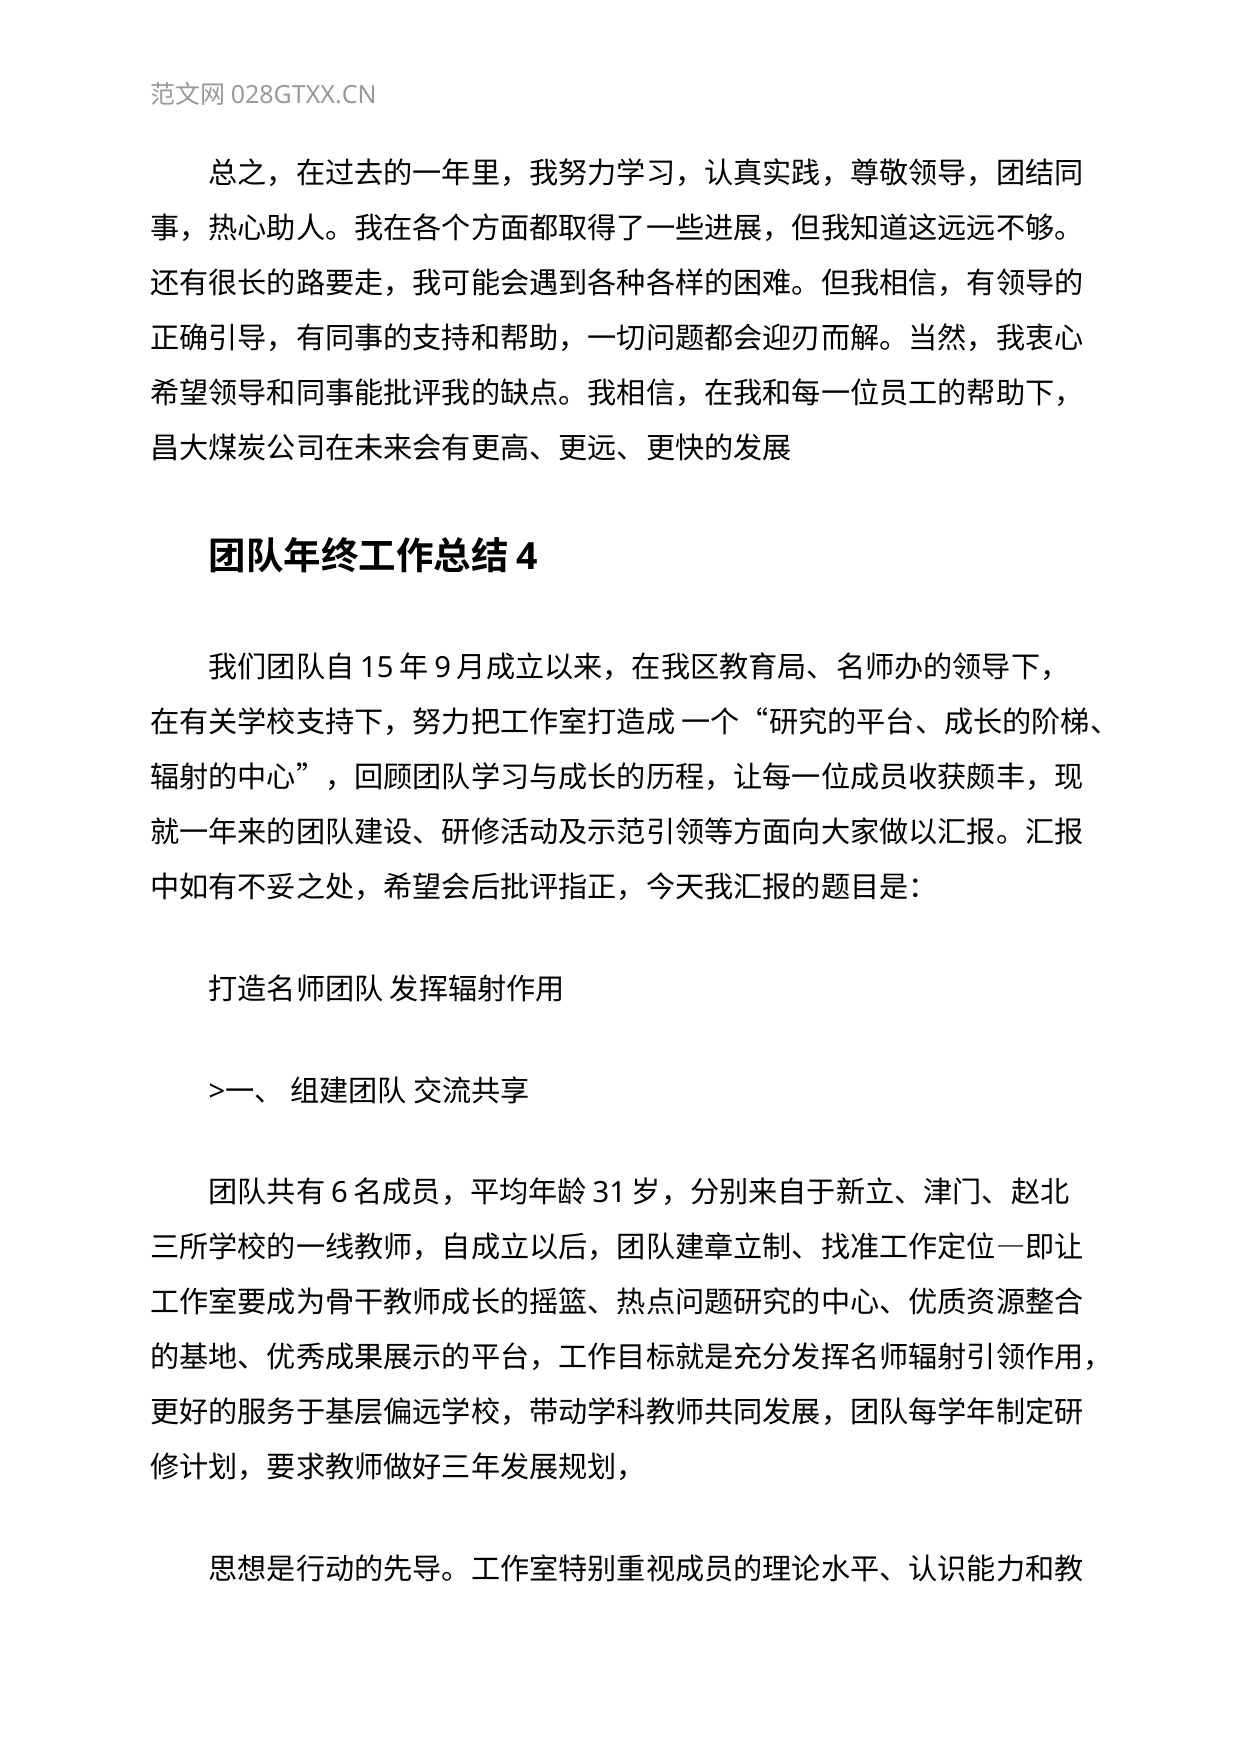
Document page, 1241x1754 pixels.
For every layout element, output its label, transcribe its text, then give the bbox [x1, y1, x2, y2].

text 打造名师团队 发挥辐射作用 [150, 965, 1090, 1008]
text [150, 1545, 1090, 1588]
text 总之，在过去的一年里，我努力学习，认真实践，尊敬领导，团结同事，热心助人。我在各个方面都取得了一些进展，但我知道这远远不够。还有很长的路要走，我可能会遇到各种各样的困难。但我相信，有领导的正确引导，有同事的支持和帮助，一切问题都会迎刃而解。当然，我衷心希望领导和同事能批评我的缺点。我相信，在我和每一位员工的帮助下，昌大煤炭公司在未来会有更高、更远、更快的发展 [150, 150, 1090, 467]
text 我们团队自15年9月成立以来，在我区教育局、名师办的领导下，在有关学校支持下，努力把工作室打造成 一个“研究的平台、成长的阶梯、辐射的中心”，回顾团队学习与成长的历程，让每一位成员收获颇丰，现就一年来的团队建设、研修活动及示范引领等方面向大家做以汇报。汇报中如有不妥之处，希望会后批评指正，今天我汇报的题目是： [150, 644, 1090, 906]
text 团队年终工作总结4 [150, 526, 1090, 581]
text >一、 组建团队 交流共享 [150, 1067, 1090, 1109]
text 团队共有6名成员，平均年龄31岁，分别来自于新立、津门、赵北三所学校的一线教师，自成立以后，团队建章立制、找准工作定位—即让工作室要成为骨干教师成长的摇篮、热点问题研究的中心、优质资源整合的基地、优秀成果展示的平台，工作目标就是充分发挥名师辐射引领作用，更好的服务于基层偏远学校，带动学科教师共同发展，团队每学年制定研修计划，要求教师做好三年发展规划， [150, 1169, 1090, 1486]
